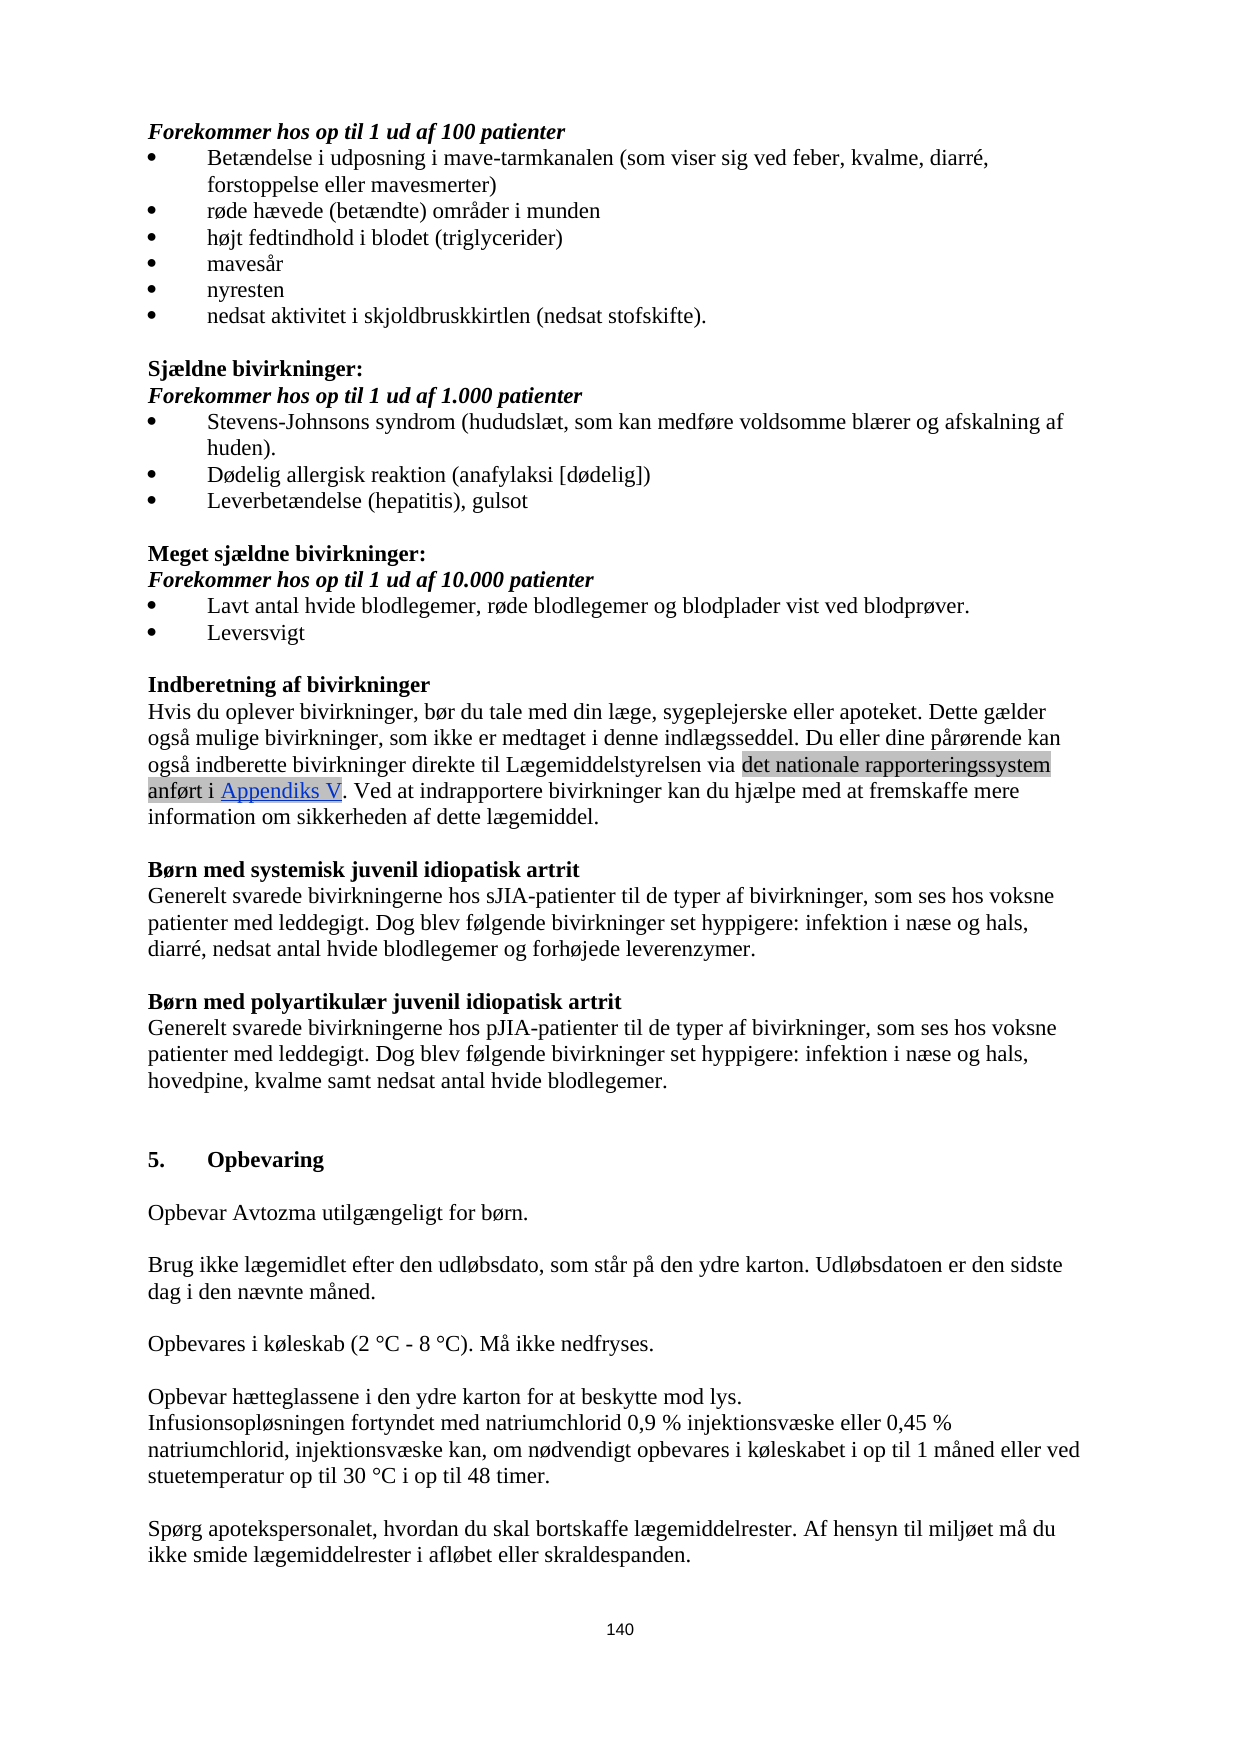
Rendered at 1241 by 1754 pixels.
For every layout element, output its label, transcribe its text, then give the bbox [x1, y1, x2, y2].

text Brug ikke lægemidlet efter den udløbsdato, som står på den ydre karton. Udløbsdatoen er den sidste dag i den nævnte måned. [148, 1251, 1092, 1304]
text  Leverbetændelse (hepatitis), gulsot [148, 487, 1092, 513]
text  Dødelig allergisk reaktion (anafylaksi [dødelig]) [148, 461, 1092, 487]
text Indberetning af bivirkninger [148, 672, 1092, 698]
text Sjældne bivirkninger: [148, 355, 1092, 382]
text  røde hævede (betændte) områder i munden [148, 197, 1092, 223]
text Opbevares i køleskab (2 °C - 8 °C). Må ikke nedfryses. [148, 1330, 1092, 1357]
text  nedsat aktivitet i skjoldbruskkirtlen (nedsat stofskifte). [148, 303, 1092, 329]
text Forekommer hos op til 1 ud af 10.000 patienter [148, 566, 1092, 592]
text Opbevar Avtozma utilgængeligt for børn. [148, 1199, 1092, 1225]
text Generelt svarede bivirkningerne hos sJIA-patienter til de typer af bivirkninger, som ses hos voksne patienter med leddegigt. Dog blev følgende bivirkninger set hyppigere: infektion i næse og hals, diarré, nedsat antal hvide blodlegemer og forhøjede leverenzymer. [148, 882, 1092, 961]
text Generelt svarede bivirkningerne hos pJIA-patienter til de typer af bivirkninger, som ses hos voksne patienter med leddegigt. Dog blev følgende bivirkninger set hyppigere: infektion i næse og hals, hovedpine, kvalme samt nedsat antal hvide blodlegemer. [148, 1014, 1092, 1093]
text  nyresten [148, 276, 1092, 303]
text Forekommer hos op til 1 ud af 100 patienter [148, 118, 1092, 144]
text  mavesår [148, 250, 1092, 276]
text Spørg apotekspersonalet, hvordan du skal bortskaffe lægemiddelrester. Af hensyn til miljøet må du ikke smide lægemiddelrester i afløbet eller skraldespanden. [148, 1515, 1092, 1568]
text Hvis du oplever bivirkninger, bør du tale med din læge, sygeplejerske eller apoteket. Dette gælder også mulige bivirkninger, som ikke er medtaget i denne indlægsseddel. Du eller dine pårørende kan også indberette bivirkninger direkte til Lægemiddelstyrelsen via det nationale rapporteringssystem anført i Appendiks V. Ved at indrapportere bivirkninger kan du hjælpe med at fremskaffe mere information om sikkerheden af dette lægemiddel. [148, 698, 1092, 830]
text Infusionsopløsningen fortyndet med natriumchlorid 0,9 % injektionsvæske eller 0,45 % natriumchlorid, injektionsvæske kan, om nødvendigt opbevares i køleskabet i op til 1 måned eller ved stuetemperatur op til 30 °C i op til 48 timer. [148, 1409, 1092, 1488]
text Opbevar hætteglassene i den ydre karton for at beskytte mod lys. [148, 1383, 1092, 1409]
text Børn med polyartikulær juvenil idiopatisk artrit [148, 988, 1092, 1014]
text  Lavt antal hvide blodlegemer, røde blodlegemer og blodplader vist ved blodprøver. [148, 592, 1092, 619]
text  højt fedtindhold i blodet (triglycerider) [148, 223, 1092, 250]
text  Betændelse i udposning i mave-tarmkanalen (som viser sig ved feber, kvalme, diarré, forstoppelse eller mavesmerter) [148, 144, 1092, 197]
text  Leversvigt [148, 619, 1092, 645]
text Forekommer hos op til 1 ud af 1.000 patienter [148, 382, 1092, 408]
text Meget sjældne bivirkninger: [148, 540, 1092, 566]
text Børn med systemisk juvenil idiopatisk artrit [148, 856, 1092, 882]
subtitle 5. Opbevaring [148, 1146, 1092, 1172]
text  Stevens-Johnsons syndrom (hududslæt, som kan medføre voldsomme blærer og afskalning af huden). [148, 408, 1092, 461]
